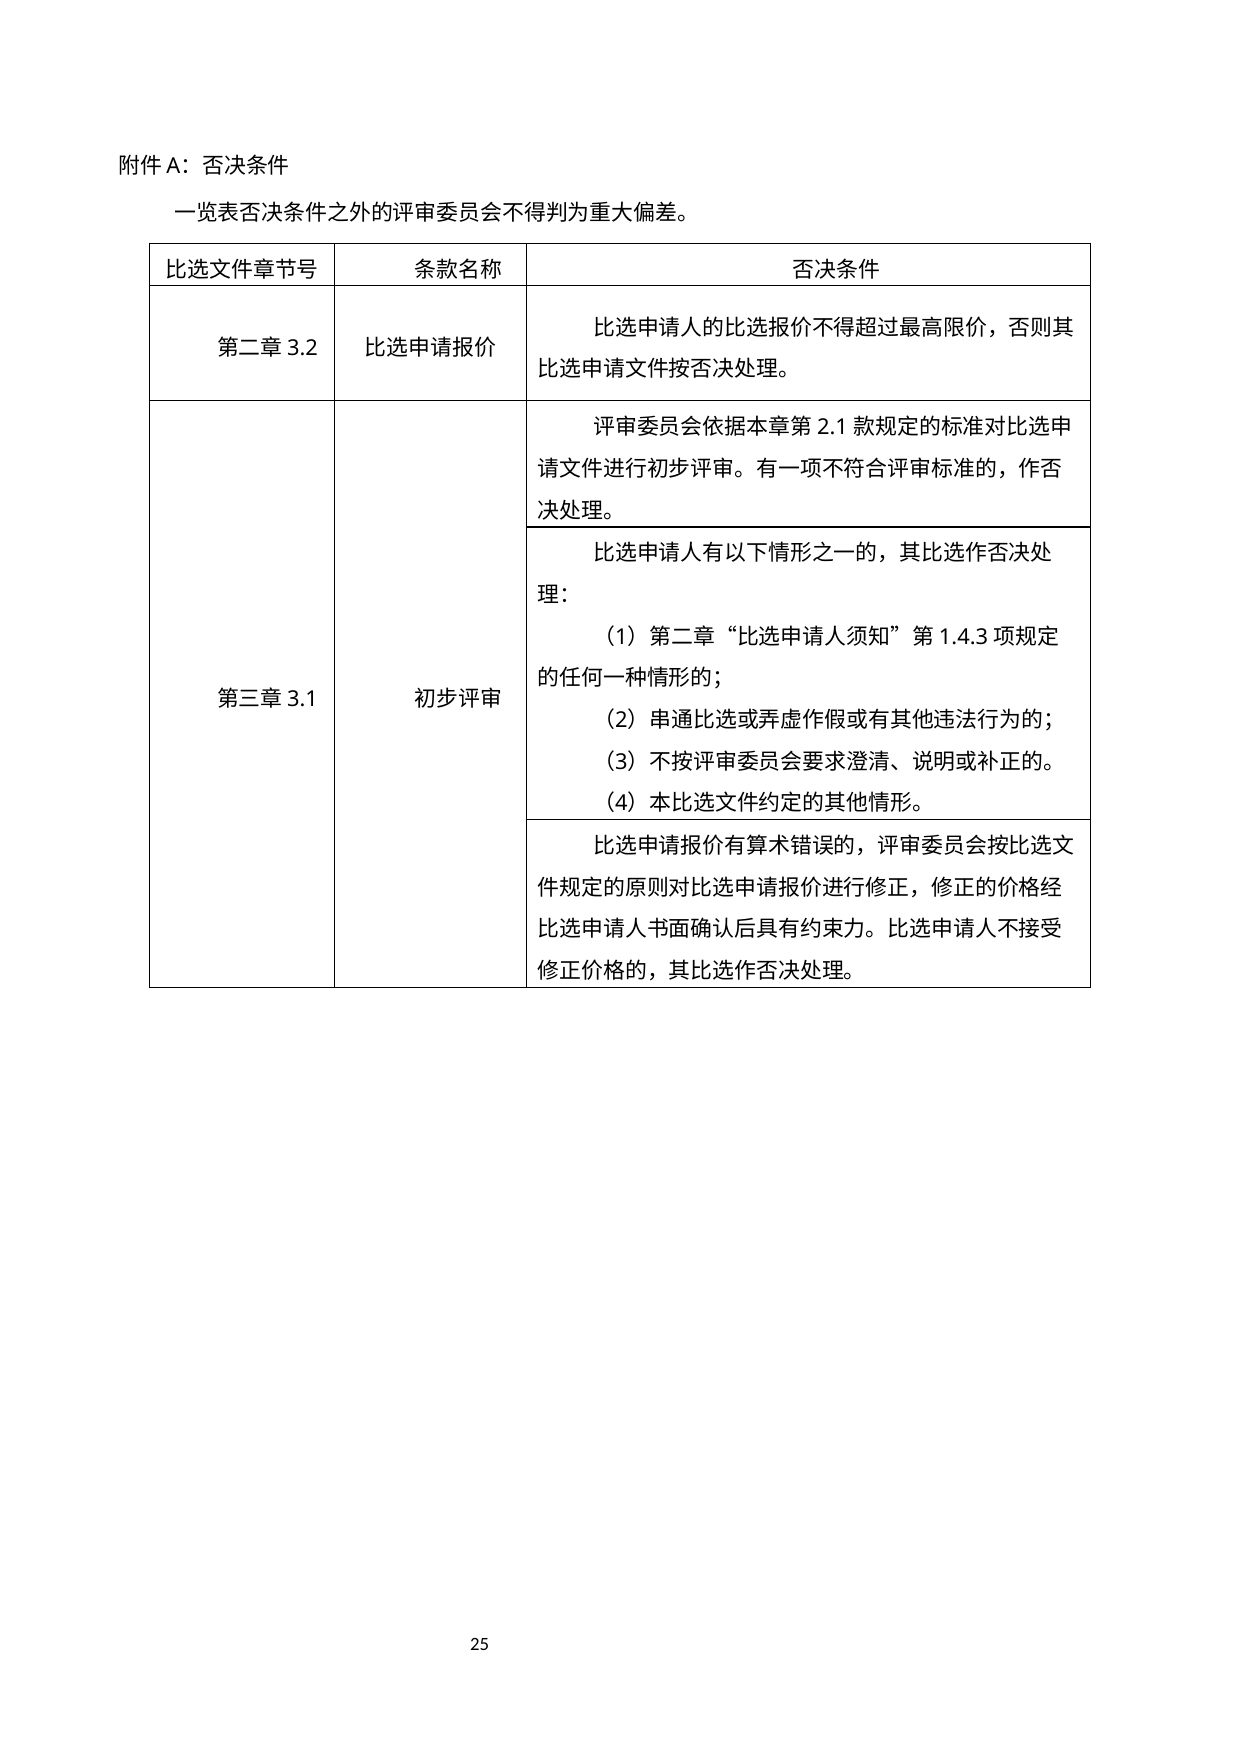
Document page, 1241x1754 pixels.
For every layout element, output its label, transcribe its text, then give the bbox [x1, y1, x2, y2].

table_header 否决条件 [527, 244, 1090, 285]
table_cell 比选申请人的比选报价不得超过最高限价，否则其比选申请文件按否决处理。 [527, 286, 1090, 400]
table_header 条款名称 [335, 244, 526, 285]
table_cell 初步评审 [335, 401, 526, 987]
table_cell 比选申请人有以下情形之一的，其比选作否决处理： （1）第二章“比选申请人须知”第 1.4.3 项规定的任何一种情形的； （2）串通比选或弄虚作假或有其他违法行为的； （3）不按评审委员会要求澄清、说明或补正的。 （4）本比选文件约定的其他情形。 [527, 528, 1090, 819]
table_cell 比选申请报价 [335, 286, 526, 400]
table_header 比选文件章节号 [150, 244, 334, 285]
text 一览表否决条件之外的评审委员会不得判为重大偏差。 [118, 195, 1122, 227]
table_cell 评审委员会依据本章第 2.1 款规定的标准对比选申请文件进行初步评审。有一项不符合评审标准的，作否决处理。 [527, 401, 1090, 526]
text 附件A：否决条件 [118, 148, 1122, 179]
table_cell 第三章3.1 [150, 401, 334, 987]
table_cell 第二章3.2 [150, 286, 334, 400]
table_cell 比选申请报价有算术错误的，评审委员会按比选文件规定的原则对比选申请报价进行修正，修正的价格经比选申请人书面确认后具有约束力。比选申请人不接受修正价格的，其比选作否决处理。 [527, 820, 1090, 987]
